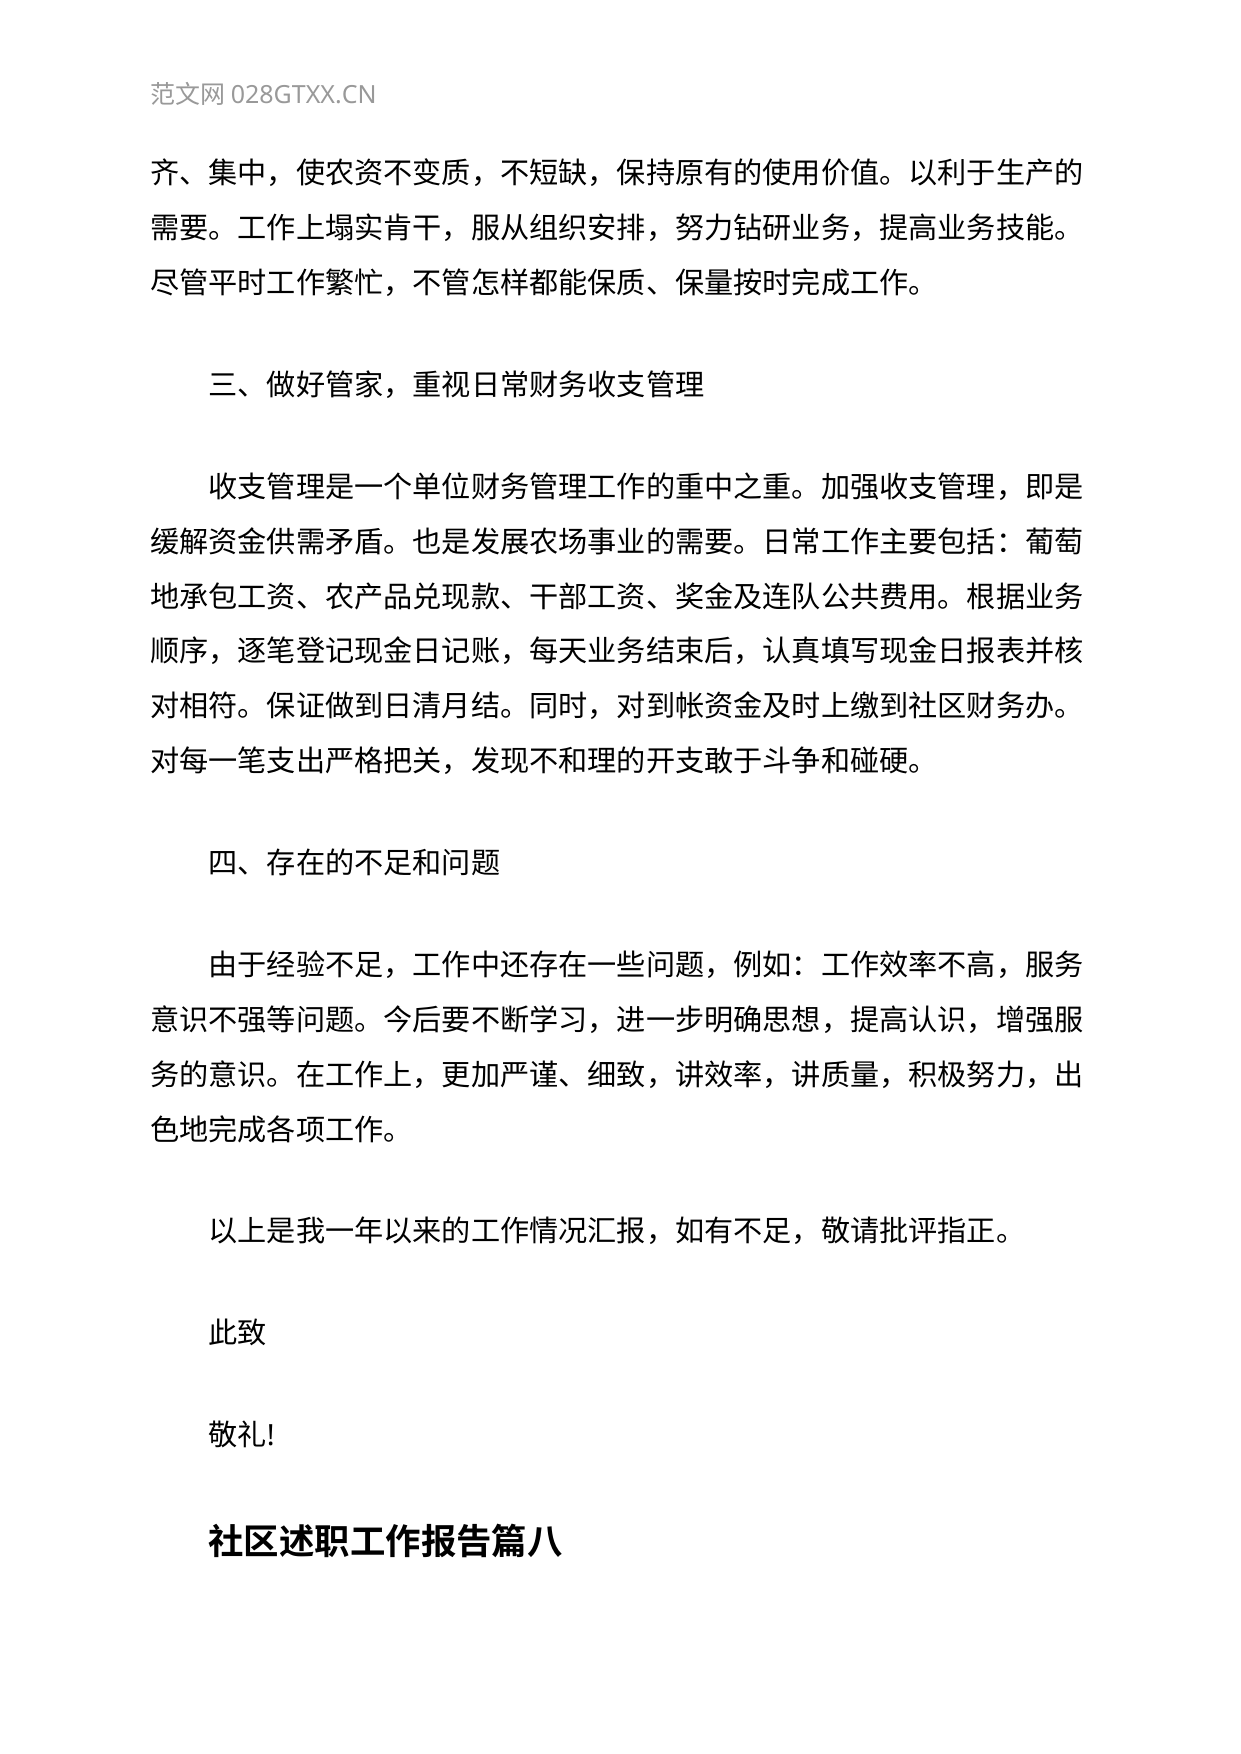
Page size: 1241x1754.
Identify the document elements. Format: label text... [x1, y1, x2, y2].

text 敬礼! [150, 1411, 1090, 1454]
text 四、存在的不足和问题 [150, 839, 1090, 882]
text 三、做好管家，重视日常财务收支管理 [150, 362, 1090, 404]
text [150, 150, 1090, 302]
text 收支管理是一个单位财务管理工作的重中之重。加强收支管理，即是缓解资金供需矛盾。也是发展农场事业的需要。日常工作主要包括：葡萄地承包工资、农产品兑现款、干部工资、奖金及连队公共费用。根据业务顺序，逐笔登记现金日记账，每天业务结束后，认真填写现金日报表并核对相符。保证做到日清月结。同时，对到帐资金及时上缴到社区财务办。对每一笔支出严格把关，发现不和理的开支敢于斗争和碰硬。 [150, 463, 1090, 780]
text 以上是我一年以来的工作情况汇报，如有不足，敬请批评指正。 [150, 1208, 1090, 1250]
text 社区述职工作报告篇八 [150, 1513, 1090, 1564]
text 此致 [150, 1309, 1090, 1352]
text 由于经验不足，工作中还存在一些问题，例如：工作效率不高，服务意识不强等问题。今后要不断学习，进一步明确思想，提高认识，增强服务的意识。在工作上，更加严谨、细致，讲效率，讲质量，积极努力，出色地完成各项工作。 [150, 941, 1090, 1148]
